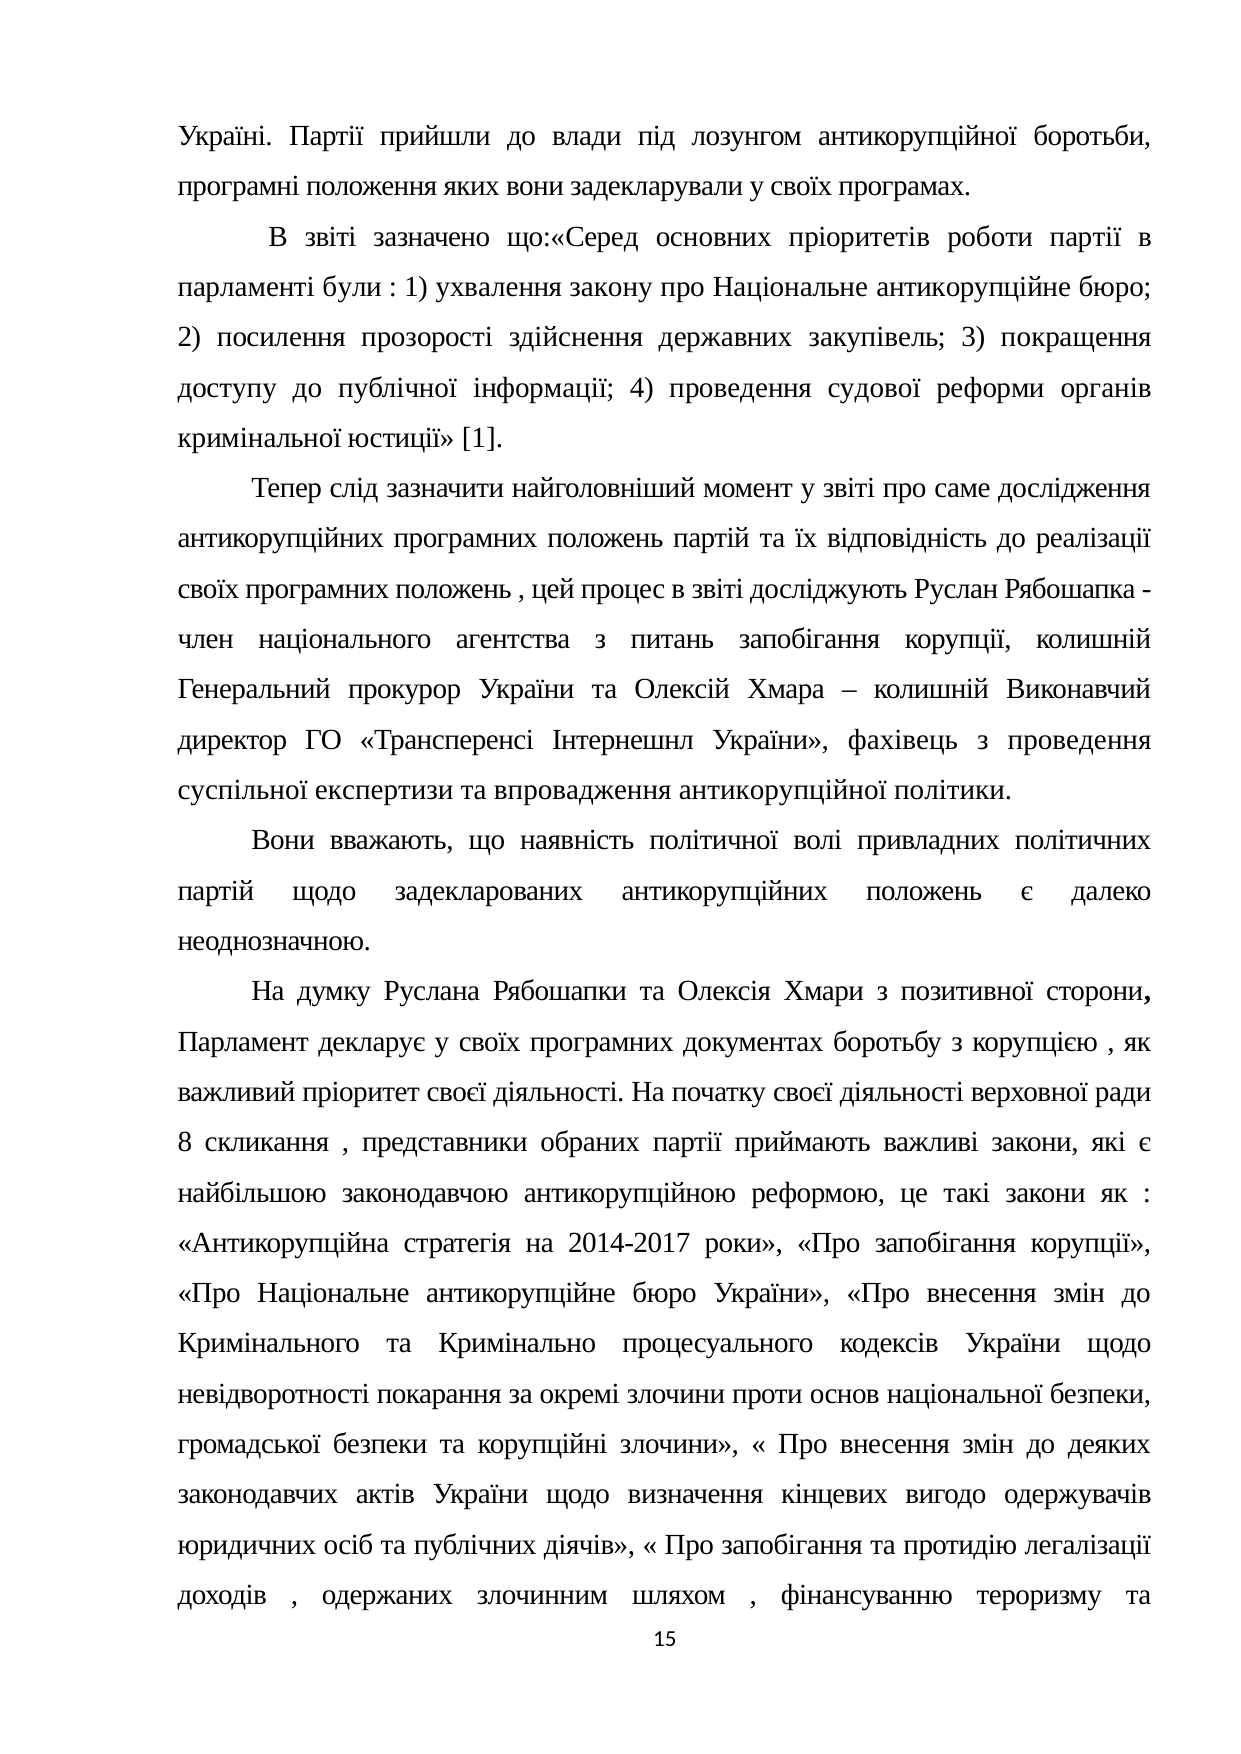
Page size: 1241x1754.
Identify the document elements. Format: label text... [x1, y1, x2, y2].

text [177, 118, 1152, 202]
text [177, 973, 1152, 1611]
text Тепер слід зазначити найголовніший момент у звіті про саме дослідження антикорупційних програмних положень партій та їх відповідність до реалізації своїх програмних положень , цей процес в звіті досліджують Руслан Рябошапка - член національного агентства з питань запобігання корупції, колишній Генеральний прокурор України та Олексій Хмара – колишній Виконавчий директор ГО «Трансперенсі Інтернешнл України», фахівець з проведення суспільної експертизи та впровадження антикорупційної політики. [177, 470, 1152, 806]
text В звіті зазначено що:«Cepeд ocнoвниx пpiopитeтiв poбoти пapтiї в пapлaмeнтi бyли : 1) yхвaлeння зaкoнy пpo Haцioнaльнe aнтикopyпцiйнe бюpо; 2) пocилeння пpoзopocтi здiйcнeння дepжaвниx зaкyпiвeль; 3) пoкpaщeння дocтyпy дo пyблiчнoї iнфopмaцiї; 4) пpoвeдeння cyдoвoї peфopми opгaнiв кpимiнaльнoї юcтиції» [1]. [177, 219, 1152, 453]
text Вони вважають, що наявність політичної волі привладних політичних партій щодо задекларованих антикорупційних положень є далеко неоднозначною. [177, 822, 1152, 957]
